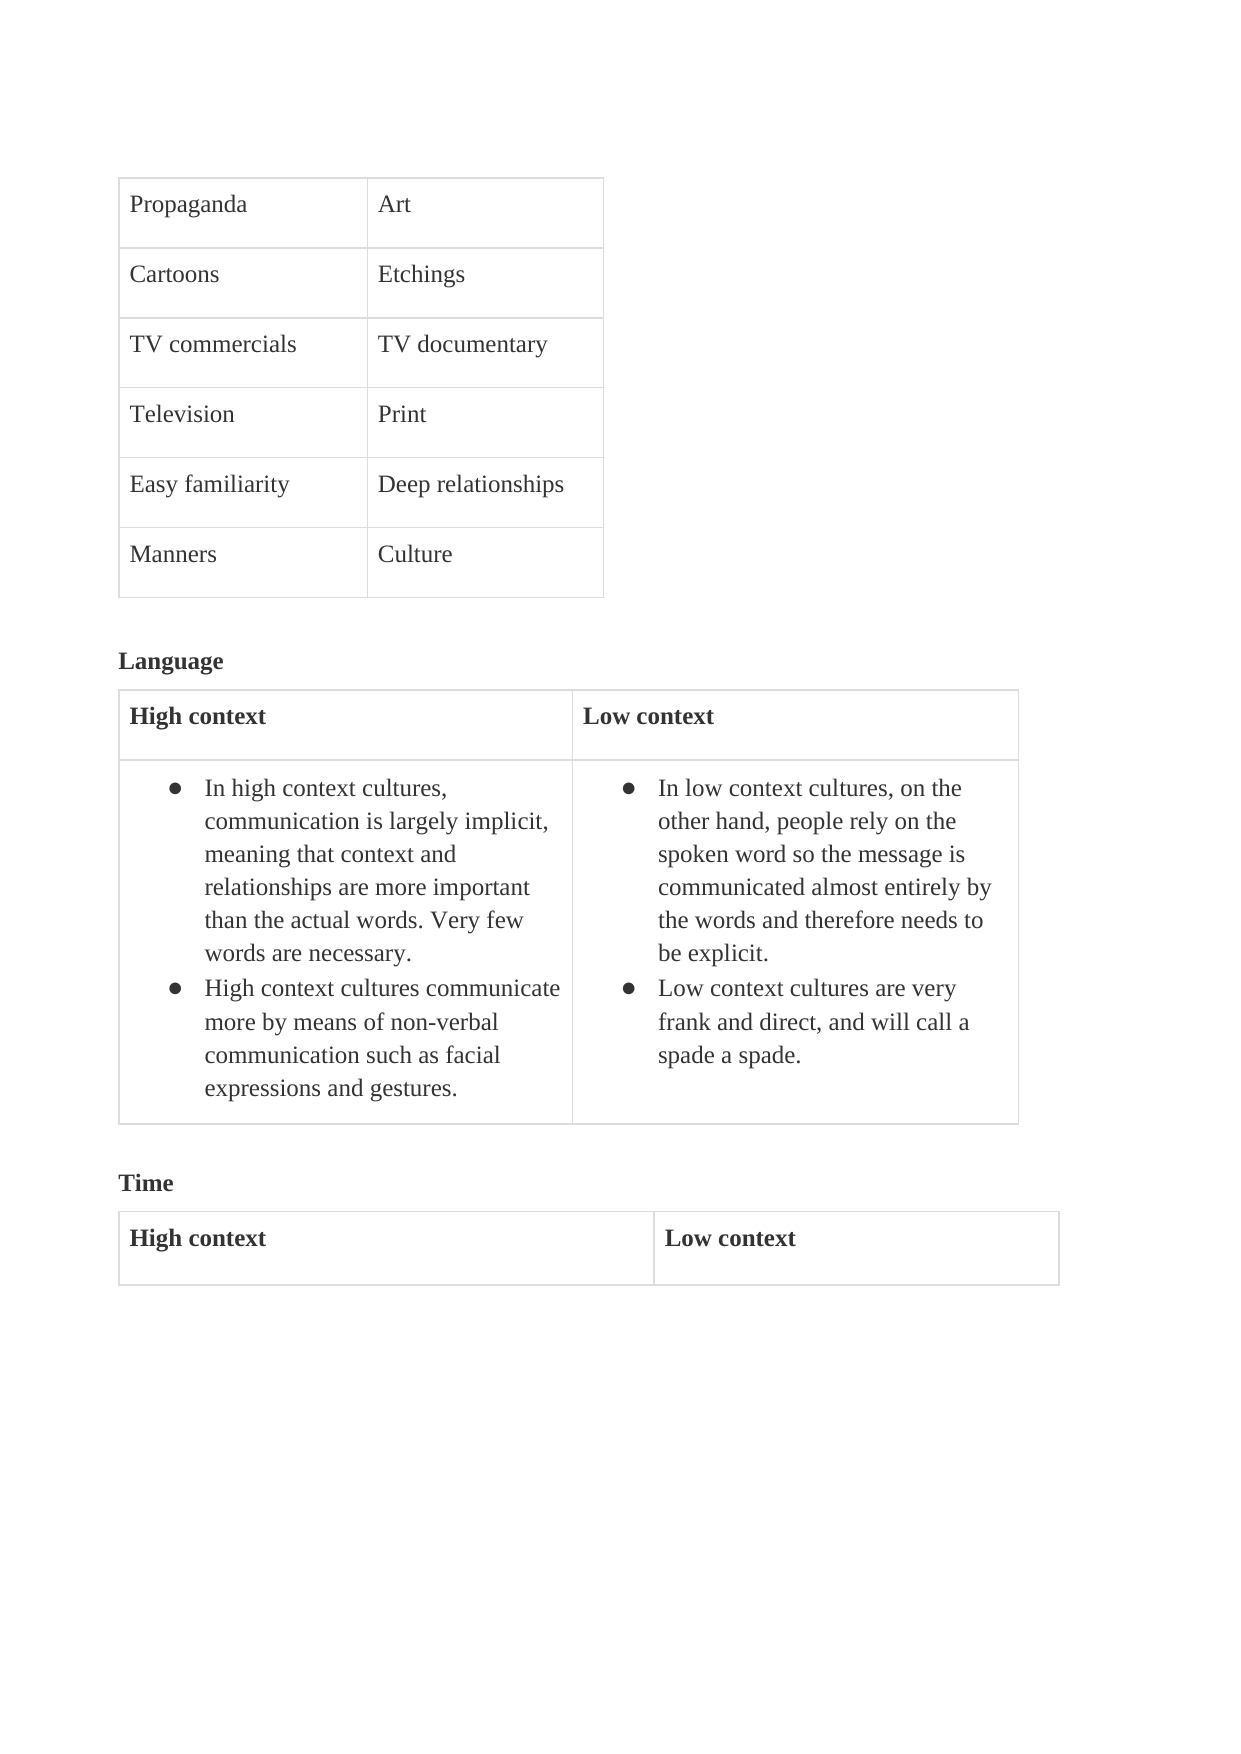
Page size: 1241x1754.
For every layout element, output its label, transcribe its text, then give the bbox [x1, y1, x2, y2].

table_cell Television [120, 388, 367, 457]
table_header Low context [655, 1212, 1058, 1284]
table_header High context [120, 691, 572, 759]
table_cell Etchings [368, 249, 603, 317]
table_cell Cartoons [120, 249, 367, 317]
table_cell TV commercials [120, 319, 367, 387]
subtitle Time [118, 1168, 1122, 1196]
table_cell TV documentary [368, 319, 603, 387]
table_cell In low context cultures, on the other hand, people rely on the spoken word so the message is communicated almost entirely by the words and therefore needs to be explicit. Low context cultures are very frank and direct, and will call a spade a spade. [573, 761, 1018, 1123]
table_cell Easy familiarity [120, 458, 367, 527]
table_header Low context [573, 691, 1018, 759]
table_header High context [120, 1212, 653, 1284]
table_cell Print [368, 388, 603, 457]
subtitle Language [118, 646, 1122, 674]
table_cell Deep relationships [368, 458, 603, 527]
table_cell Culture [368, 528, 603, 597]
table_cell In high context cultures, communication is largely implicit, meaning that context and relationships are more important than the actual words. Very few words are necessary. High context cultures communicate more by means of non-verbal communication such as facial expressions and gestures. [120, 761, 572, 1123]
table_cell Propaganda [120, 179, 367, 247]
table_cell Manners [120, 528, 367, 597]
table_cell Art [368, 179, 603, 247]
